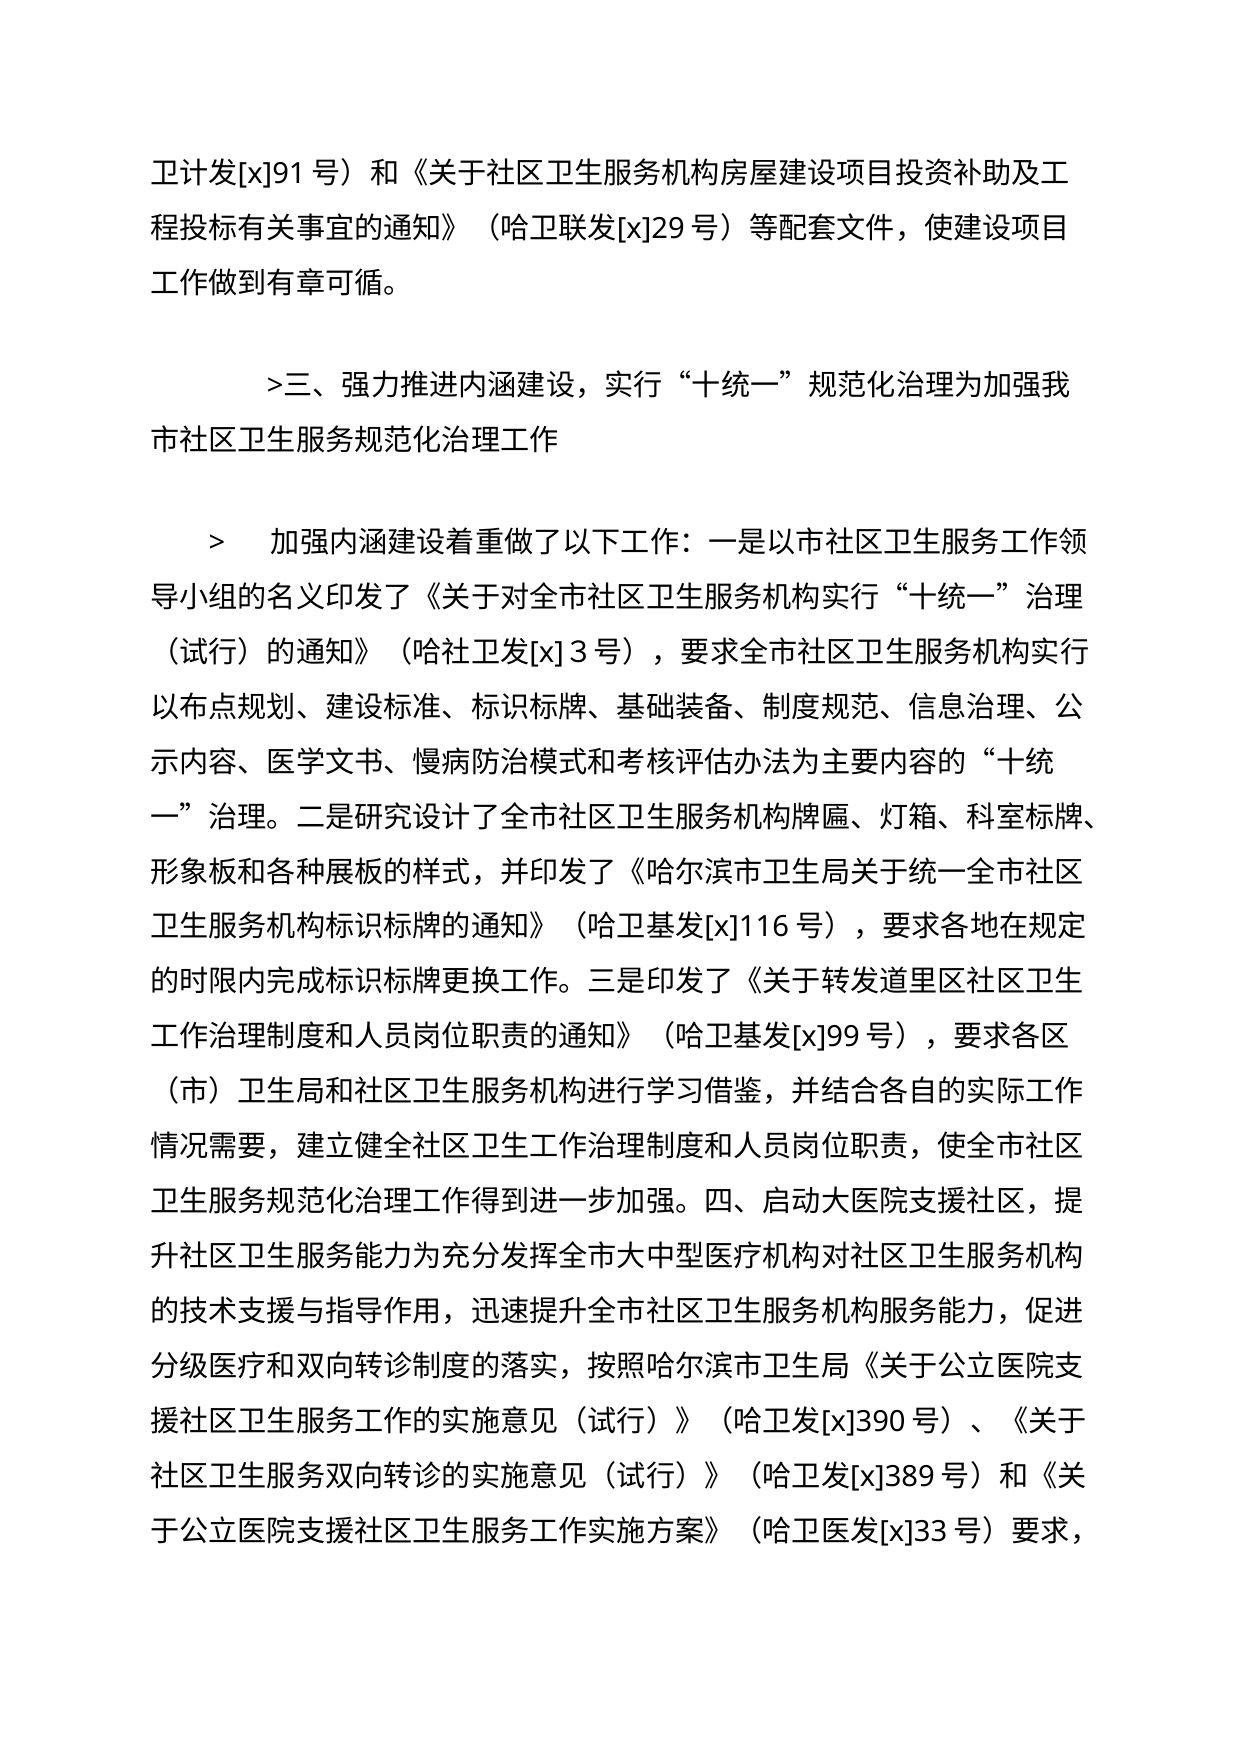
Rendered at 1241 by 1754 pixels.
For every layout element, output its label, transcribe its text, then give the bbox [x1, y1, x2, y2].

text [150, 150, 1090, 302]
text >三、强力推进内涵建设，实行“十统一”规范化治理为加强我市社区卫生服务规范化治理工作 [150, 362, 1090, 459]
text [150, 518, 1090, 1550]
